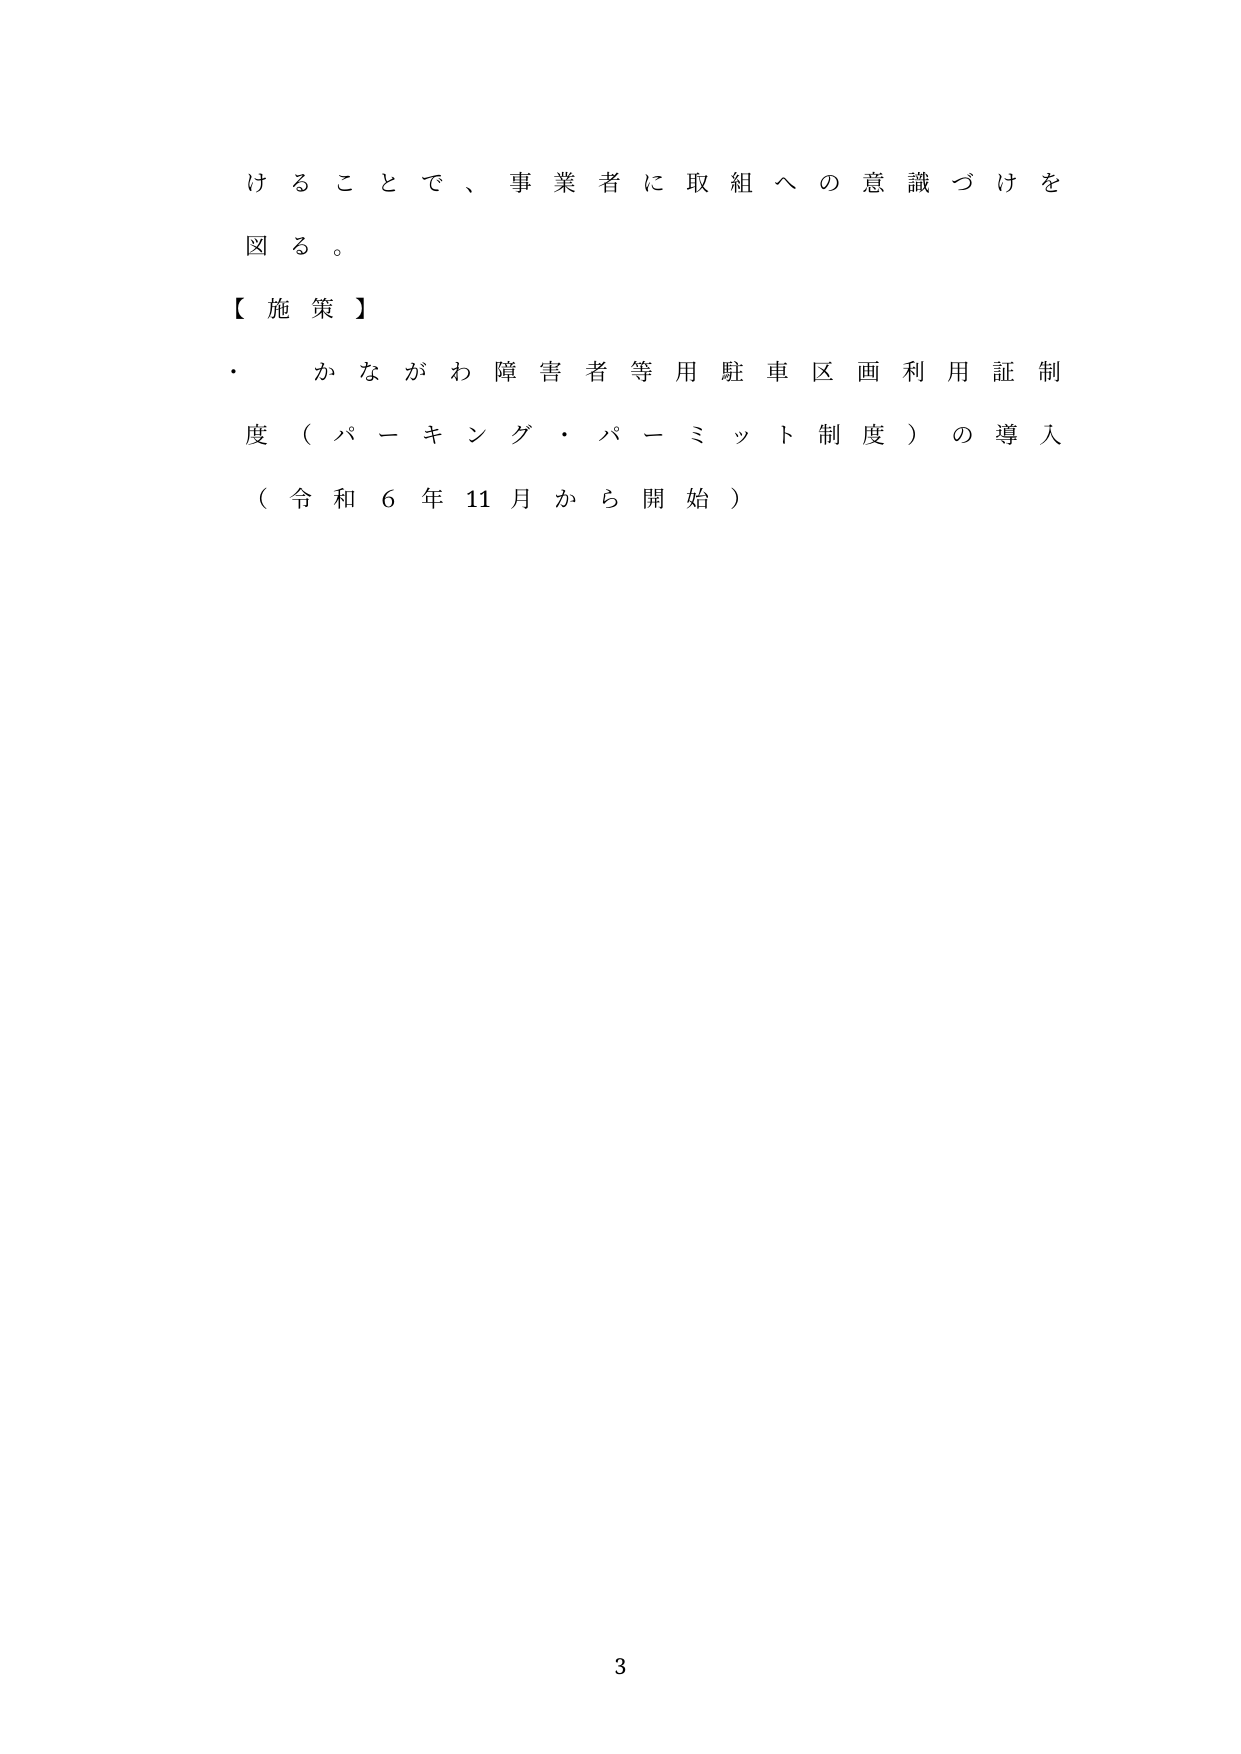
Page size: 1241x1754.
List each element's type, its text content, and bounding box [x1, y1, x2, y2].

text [201, 150, 1084, 276]
text ・ かながわ障害者等用駐車区画利用証制度（パーキング・パーミット制度）の導入 （令和６年11月から開始） [201, 339, 1084, 529]
text 【施策】 [201, 276, 1084, 339]
